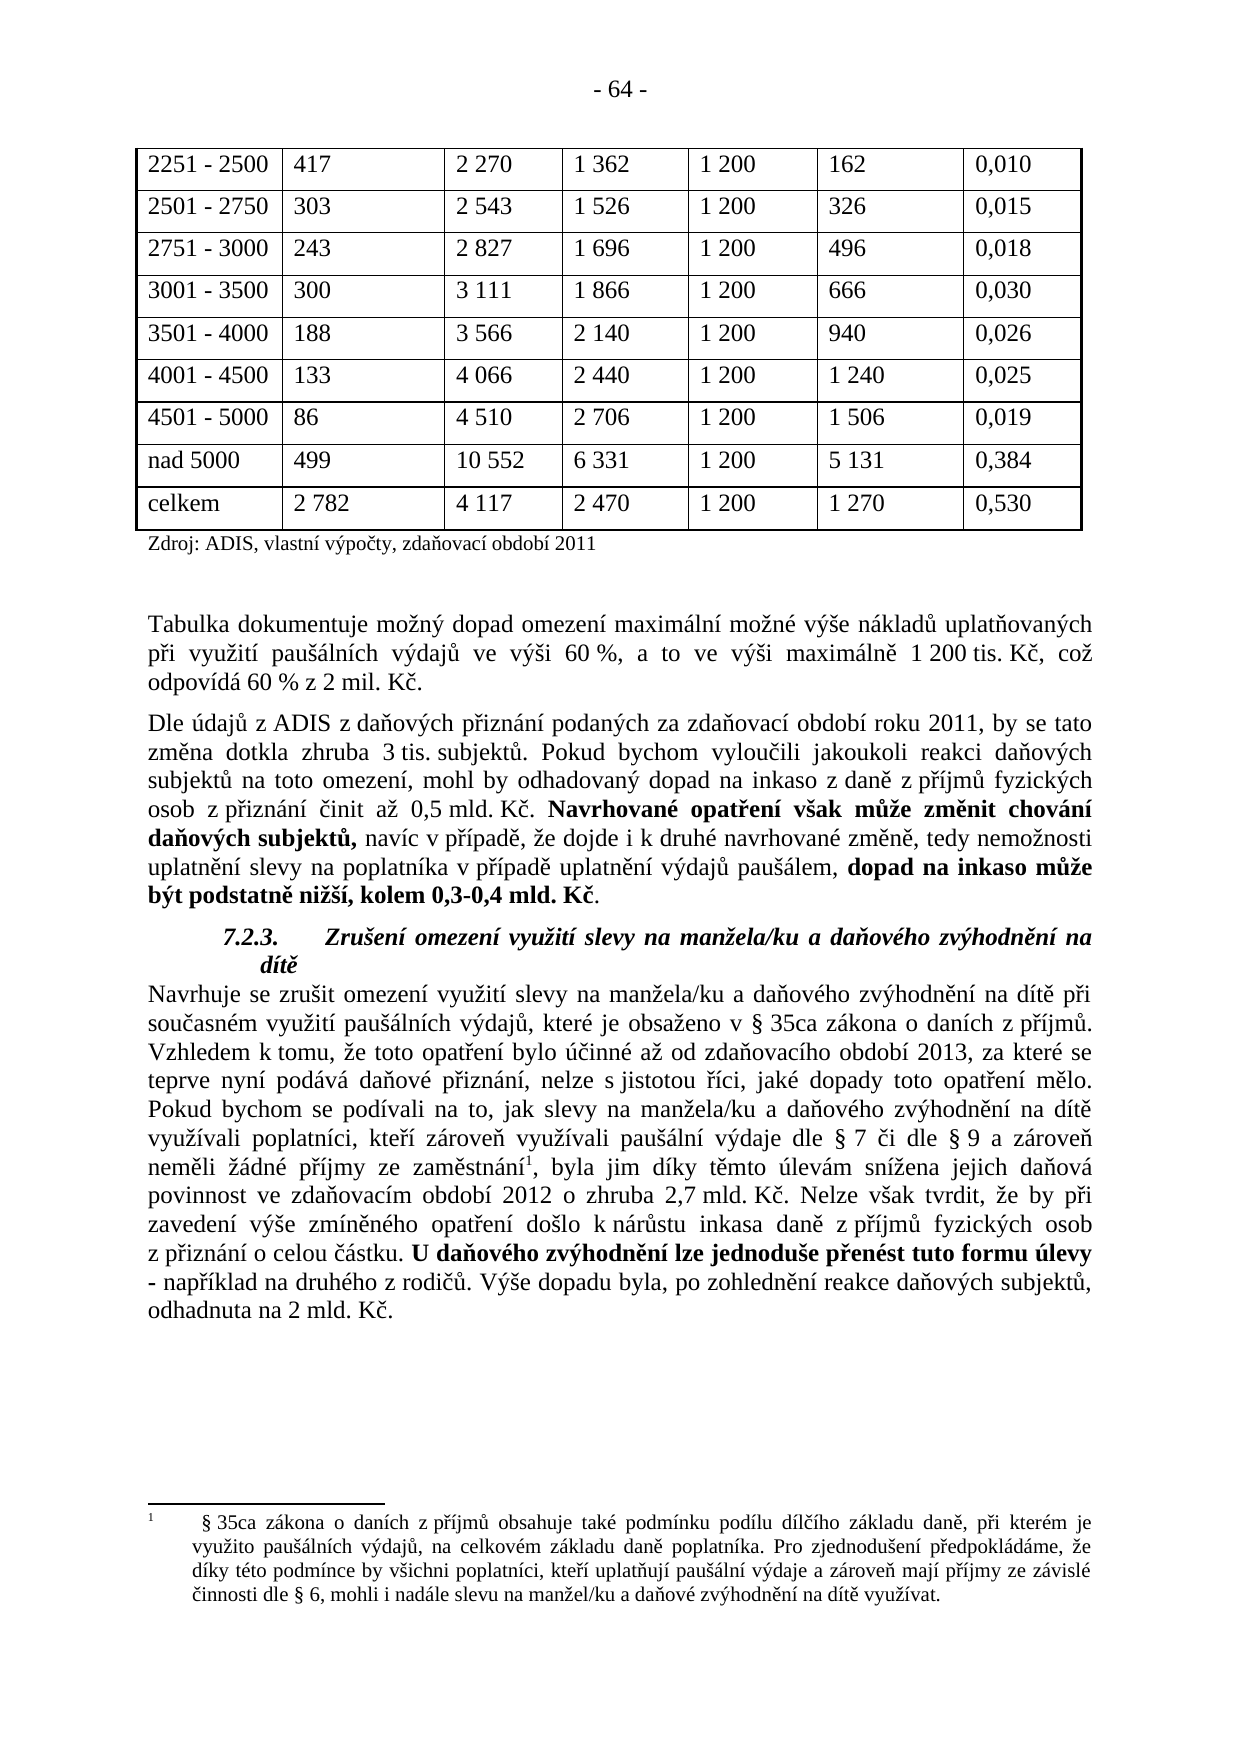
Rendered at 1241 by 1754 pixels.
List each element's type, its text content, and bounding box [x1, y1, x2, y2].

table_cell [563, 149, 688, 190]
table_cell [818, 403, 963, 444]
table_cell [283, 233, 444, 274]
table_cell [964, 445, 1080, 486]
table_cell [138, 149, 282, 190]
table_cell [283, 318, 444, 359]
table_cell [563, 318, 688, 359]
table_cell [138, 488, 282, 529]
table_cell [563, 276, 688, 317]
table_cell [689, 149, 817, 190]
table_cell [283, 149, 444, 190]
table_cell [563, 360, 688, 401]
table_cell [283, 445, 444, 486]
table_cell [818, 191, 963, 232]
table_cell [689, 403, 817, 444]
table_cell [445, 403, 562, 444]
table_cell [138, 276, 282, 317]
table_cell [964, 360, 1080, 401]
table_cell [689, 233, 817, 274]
text Zrušení omezení využití slevy na manžela/ku a daňového zvýhodnění na dítě [223, 922, 1093, 979]
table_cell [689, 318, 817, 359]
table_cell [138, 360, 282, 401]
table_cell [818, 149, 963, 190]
text Navrhuje se zrušit omezení využití slevy na manžela/ku a daňového zvýhodnění na dítě při současném využití paušálních výdajů, které je obsaženo v § 35ca zákona o daních z příjmů. Vzhledem k tomu, že toto opatření bylo účinné až od zdaňovacího období 2013, za které se teprve nyní podává daňové přiznání, nelze s jistotou říci, jaké dopady toto opatření mělo. Pokud bychom se podívali na to, jak slevy na manžela/ku a daňového zvýhodnění na dítě využívali poplatníci, kteří zároveň využívali paušální výdaje dle § 7 či dle § 9 a zároveň neměli žádné příjmy ze zaměstnání, byla jim díky těmto úlevám snížena jejich daňová povinnost ve zdaňovacím období 2012 o zhruba 2,7 mld. Kč. Nelze však tvrdit, že by při zavedení výše zmíněného opatření došlo k nárůstu inkasa daně z příjmů fyzických osob z přiznání o celou částku. U daňového zvýhodnění lze jednoduše přenést tuto formu úlevy - například na druhého z rodičů. Výše dopadu byla, po zohlednění reakce daňových subjektů, odhadnuta na 2 mld. Kč. [148, 979, 1093, 1324]
text Tabulka dokumentuje možný dopad omezení maximální možné výše nákladů uplatňovaných při využití paušálních výdajů ve výši 60 %, a to ve výši maximálně 1 200 tis. Kč, což odpovídá 60 % z 2 mil. Kč. [148, 609, 1093, 695]
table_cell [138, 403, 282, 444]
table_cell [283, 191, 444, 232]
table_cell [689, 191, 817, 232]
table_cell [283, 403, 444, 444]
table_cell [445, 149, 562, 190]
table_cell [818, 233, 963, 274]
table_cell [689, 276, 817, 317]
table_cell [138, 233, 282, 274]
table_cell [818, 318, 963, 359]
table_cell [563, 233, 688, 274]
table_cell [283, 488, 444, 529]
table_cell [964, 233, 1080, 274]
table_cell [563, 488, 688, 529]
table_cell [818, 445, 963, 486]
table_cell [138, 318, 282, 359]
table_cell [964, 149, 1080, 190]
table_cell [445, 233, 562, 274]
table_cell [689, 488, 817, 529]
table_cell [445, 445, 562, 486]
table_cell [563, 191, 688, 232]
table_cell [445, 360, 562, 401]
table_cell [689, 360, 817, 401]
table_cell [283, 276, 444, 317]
text Dle údajů z ADIS z daňových přiznání podaných za zdaňovací období roku 2011, by se tato změna dotkla zhruba 3 tis. subjektů. Pokud bychom vyloučili jakoukoli reakci daňových subjektů na toto omezení, mohl by odhadovaný dopad na inkaso z daně z příjmů fyzických osob z přiznání činit až 0,5 mld. Kč. Navrhované opatření však může změnit chování daňových subjektů, navíc v případě, že dojde i k druhé navrhované změně, tedy nemožnosti uplatnění slevy na poplatníka v případě uplatnění výdajů paušálem, dopad na inkaso může být podstatně nižší, kolem 0,3-0,4 mld. Kč. [148, 708, 1093, 909]
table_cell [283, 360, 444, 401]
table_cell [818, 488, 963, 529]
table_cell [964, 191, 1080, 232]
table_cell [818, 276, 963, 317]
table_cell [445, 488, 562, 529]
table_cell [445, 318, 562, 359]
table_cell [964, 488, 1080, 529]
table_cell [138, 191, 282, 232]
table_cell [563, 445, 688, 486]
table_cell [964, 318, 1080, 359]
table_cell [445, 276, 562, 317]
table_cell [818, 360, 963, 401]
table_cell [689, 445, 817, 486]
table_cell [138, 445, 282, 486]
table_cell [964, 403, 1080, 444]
text Zdroj: ADIS, vlastní výpočty, zdaňovací období 2011 [148, 531, 1093, 555]
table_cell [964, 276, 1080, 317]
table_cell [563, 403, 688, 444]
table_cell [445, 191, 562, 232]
